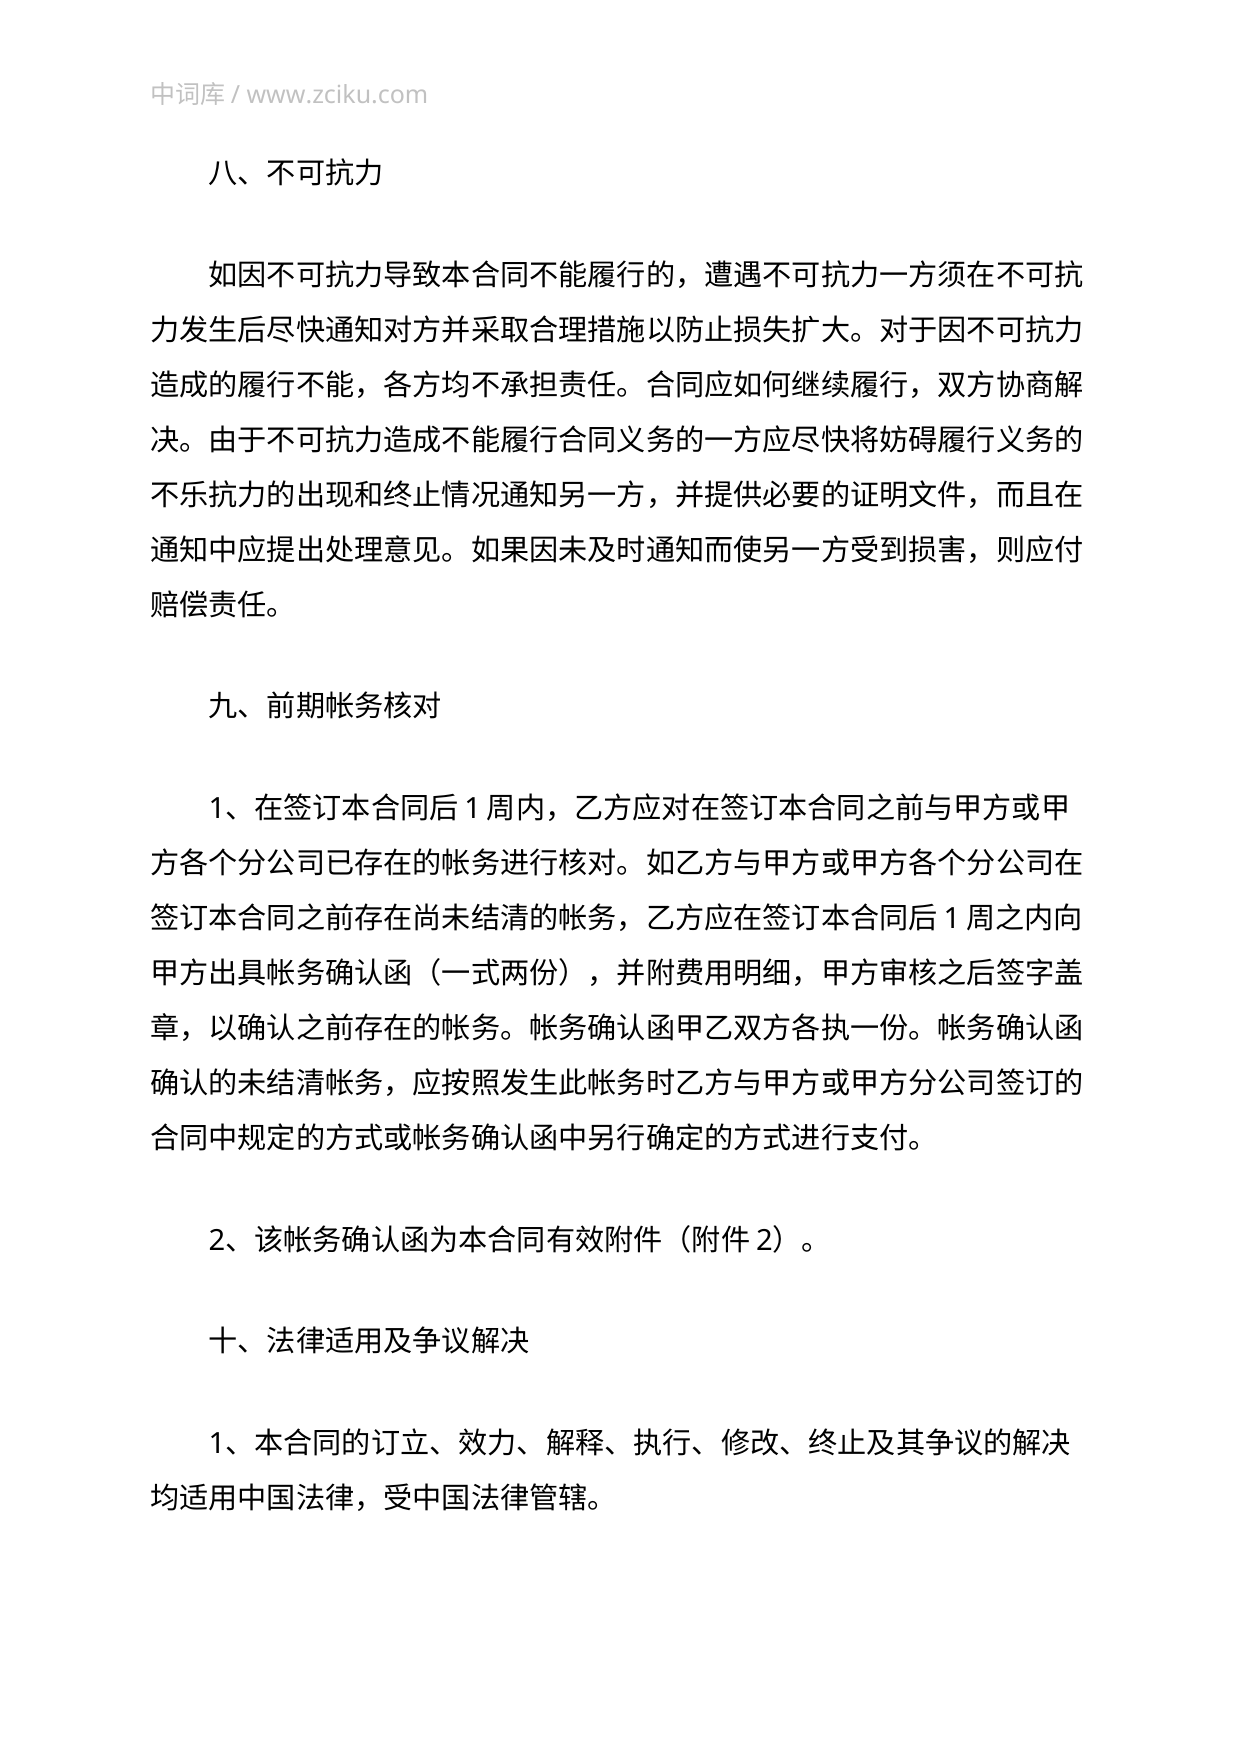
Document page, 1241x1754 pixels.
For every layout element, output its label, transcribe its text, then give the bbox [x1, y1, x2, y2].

text 十、法律适用及争议解决 [150, 1318, 1090, 1360]
text 如因不可抗力导致本合同不能履行的，遭遇不可抗力一方须在不可抗力发生后尽快通知对方并采取合理措施以防止损失扩大。对于因不可抗力造成的履行不能，各方均不承担责任。合同应如何继续履行，双方协商解决。由于不可抗力造成不能履行合同义务的一方应尽快将妨碍履行义务的不乐抗力的出现和终止情况通知另一方，并提供必要的证明文件，而且在通知中应提出处理意见。如果因未及时通知而使另一方受到损害，则应付赔偿责任。 [150, 252, 1090, 623]
text 1、本合同的订立、效力、解释、执行、修改、终止及其争议的解决均适用中国法律，受中国法律管辖。 [150, 1420, 1090, 1517]
text 2、该帐务确认函为本合同有效附件（附件2）。 [150, 1216, 1090, 1258]
text 八、不可抗力 [150, 150, 1090, 192]
text 1、在签订本合同后1周内，乙方应对在签订本合同之前与甲方或甲方各个分公司已存在的帐务进行核对。如乙方与甲方或甲方各个分公司在签订本合同之前存在尚未结清的帐务，乙方应在签订本合同后1周之内向甲方出具帐务确认函（一式两份），并附费用明细，甲方审核之后签字盖章，以确认之前存在的帐务。帐务确认函甲乙双方各执一份。帐务确认函确认的未结清帐务，应按照发生此帐务时乙方与甲方或甲方分公司签订的合同中规定的方式或帐务确认函中另行确定的方式进行支付。 [150, 785, 1090, 1157]
text 九、前期帐务核对 [150, 683, 1090, 725]
